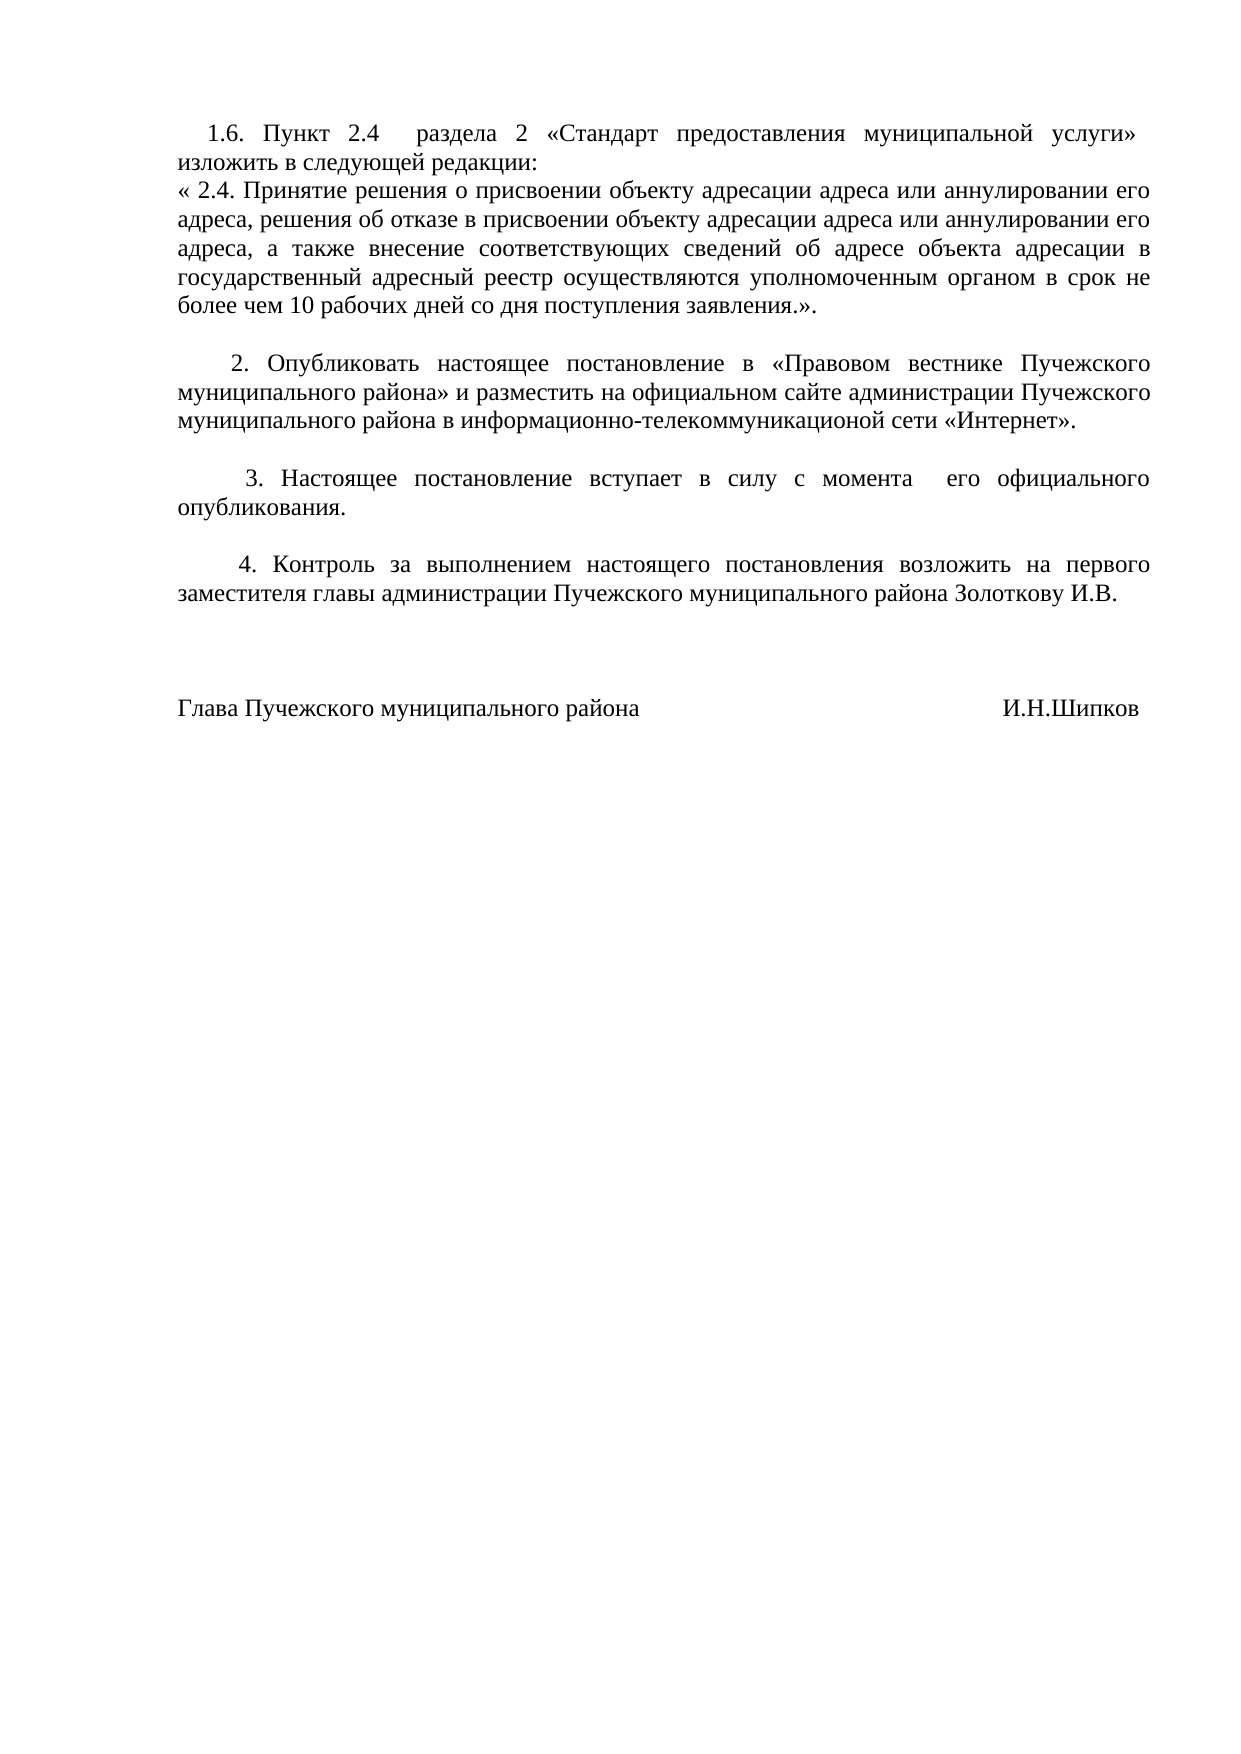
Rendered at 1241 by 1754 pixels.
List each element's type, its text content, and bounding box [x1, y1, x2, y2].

text 1.6. Пункт 2.4 раздела 2 «Стандарт предоставления муниципальной услуги» изложить в следующей редакции: [177, 118, 1137, 176]
text Глава Пучежского муниципального района И.Н.Шипков [177, 693, 1152, 722]
text 2. Опубликовать настоящее постановление в «Правовом вестнике Пучежского муниципального района» и разместить на официальном сайте администрации Пучежского муниципального района в информационно-телекоммуникационой сети «Интернет». [177, 348, 1152, 434]
text 4. Контроль за выполнением настоящего постановления возложить на первого заместителя главы администрации Пучежского муниципального района Золоткову И.В. [177, 549, 1152, 607]
text « 2.4. Принятие решения о присвоении объекту адресации адреса или аннулировании его адреса, решения об отказе в присвоении объекту адресации адреса или аннулировании его адреса, а также внесение соответствующих сведений об адресе объекта адресации в государственный адресный реестр осуществляются уполномоченным органом в срок не более чем 10 рабочих дней со дня поступления заявления.». [177, 176, 1152, 319]
text 3. Настоящее постановление вступает в силу с момента его официального опубликования. [177, 463, 1152, 521]
